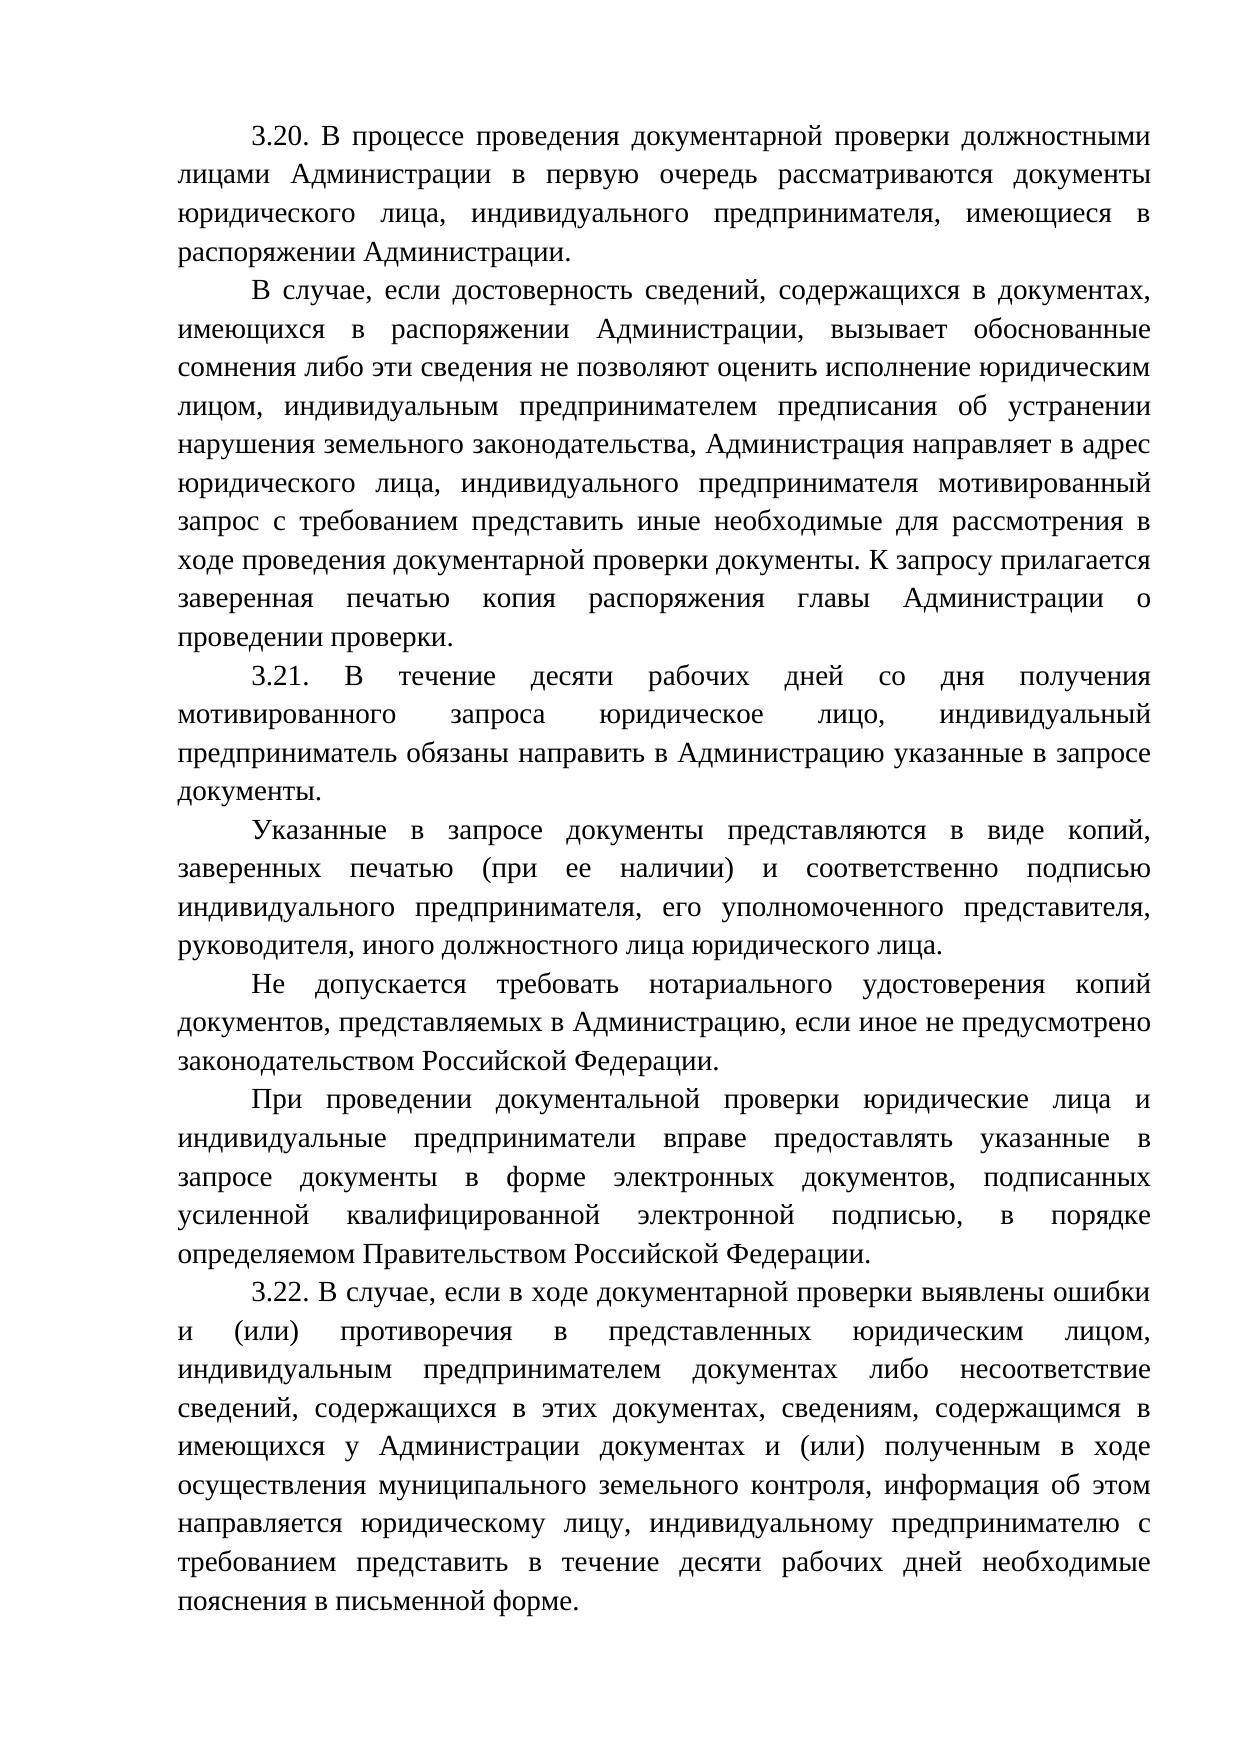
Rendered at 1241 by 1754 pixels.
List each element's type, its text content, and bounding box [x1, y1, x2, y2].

text Не допускается требовать нотариального удостоверения копий документов, представляемых в Администрацию, если иное не предусмотрено законодательством Российской Федерации. [177, 966, 1152, 1077]
text При проведении документальной проверки юридические лица и индивидуальные предприниматели вправе предоставлять указанные в запросе документы в форме электронных документов, подписанных усиленной квалифицированной электронной подписью, в порядке определяемом Правительством Российской Федерации. [177, 1082, 1152, 1269]
text 3.22. В случае, если в ходе документарной проверки выявлены ошибки и (или) противоречия в представленных юридическим лицом, индивидуальным предпринимателем документах либо несоответствие сведений, содержащихся в этих документах, сведениям, содержащимся в имеющихся у Администрации документах и (или) полученным в ходе осуществления муниципального земельного контроля, информация об этом направляется юридическому лицу, индивидуальному предпринимателю с требованием представить в течение десяти рабочих дней необходимые пояснения в письменной форме. [177, 1274, 1152, 1616]
text В случае, если достоверность сведений, содержащихся в документах, имеющихся в распоряжении Администрации, вызывает обоснованные сомнения либо эти сведения не позволяют оценить исполнение юридическим лицом, индивидуальным предпринимателем предписания об устранении нарушения земельного законодательства, Администрация направляет в адрес юридического лица, индивидуального предпринимателя мотивированный запрос с требованием представить иные необходимые для рассмотрения в ходе проведения документарной проверки документы. К запросу прилагается заверенная печатью копия распоряжения главы Администрации о проведении проверки. [177, 272, 1152, 653]
text 3.20. В процессе проведения документарной проверки должностными лицами Администрации в первую очередь рассматриваются документы юридического лица, индивидуального предпринимателя, имеющиеся в распоряжении Администрации. [177, 118, 1152, 267]
text Указанные в запросе документы представляются в виде копий, заверенных печатью (при ее наличии) и соответственно подписью индивидуального предпринимателя, его уполномоченного представителя, руководителя, иного должностного лица юридического лица. [177, 812, 1152, 961]
text 3.21. В течение десяти рабочих дней со дня получения мотивированного запроса юридическое лицо, индивидуальный предприниматель обязаны направить в Администрацию указанные в запросе документы. [177, 658, 1152, 807]
